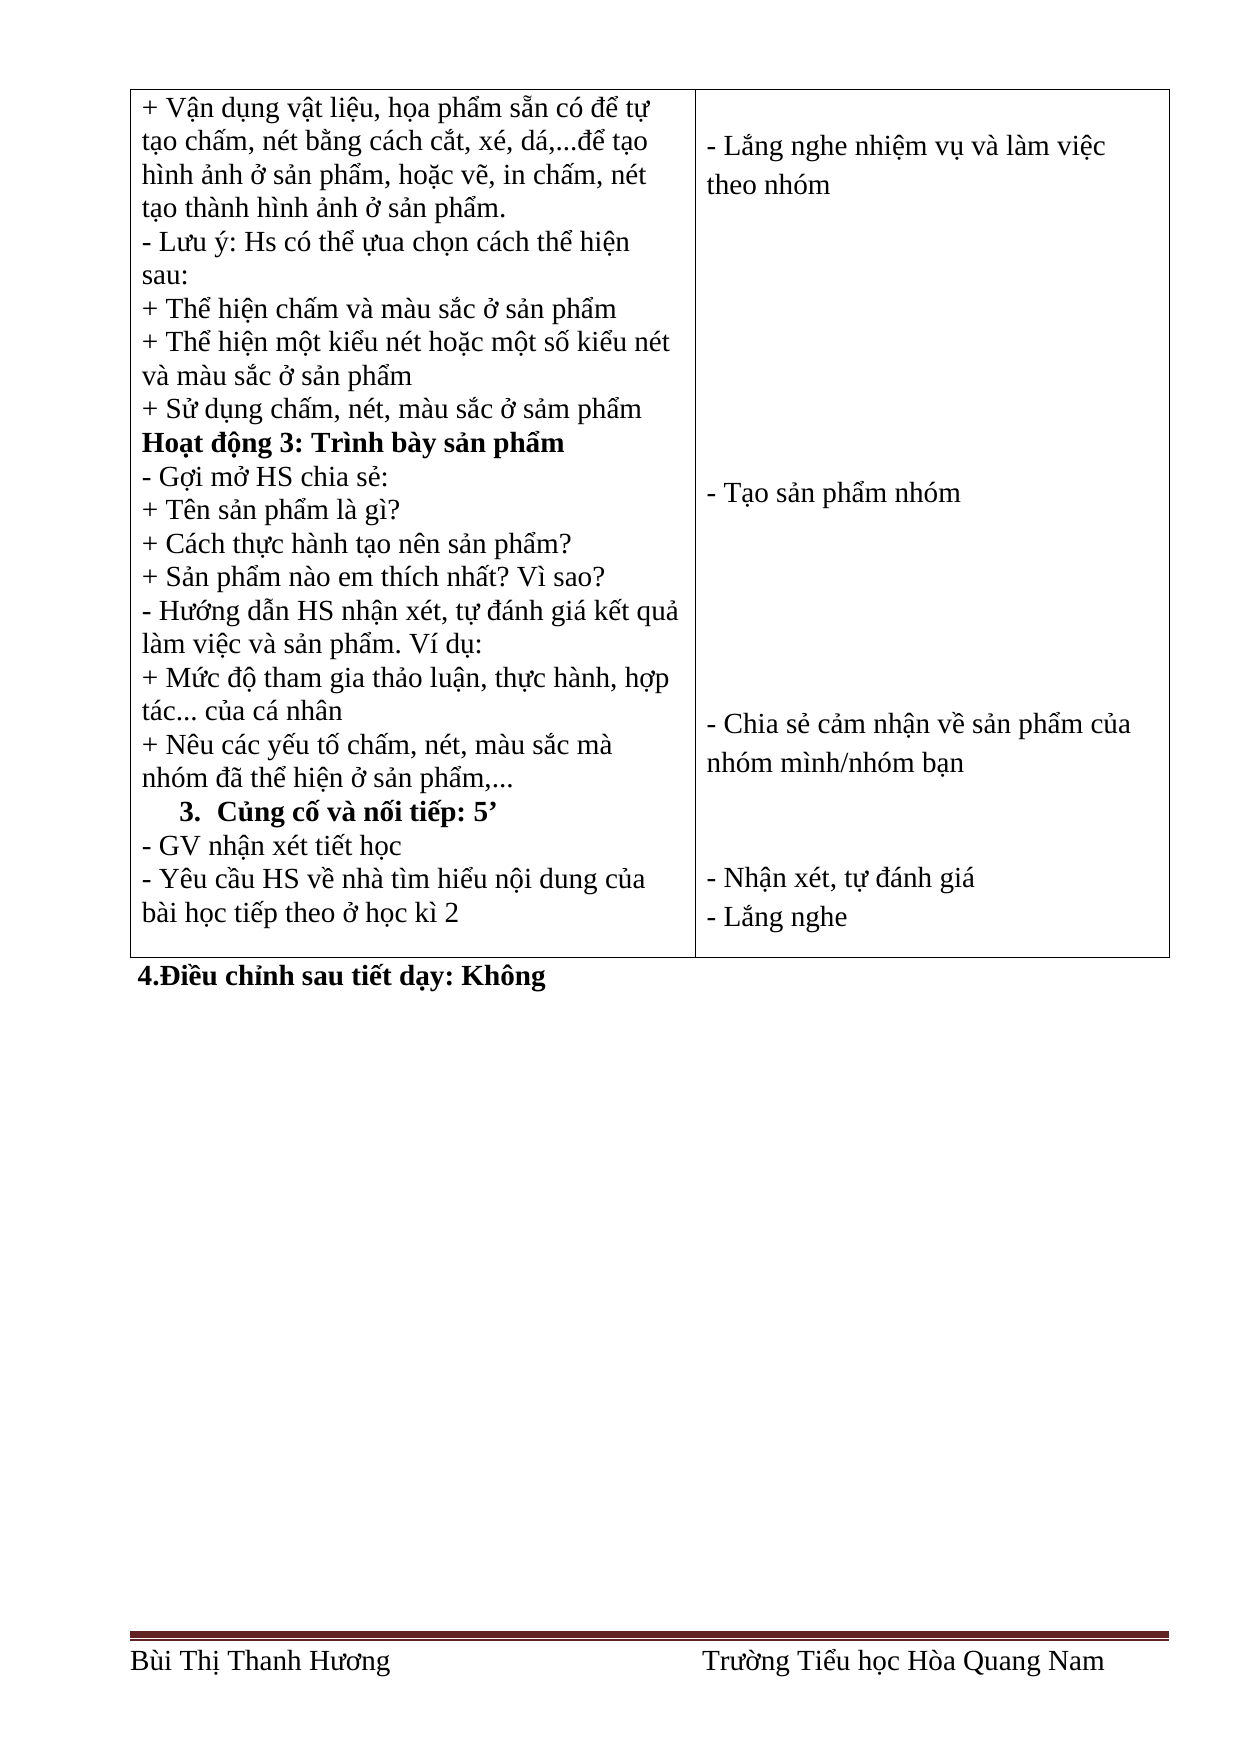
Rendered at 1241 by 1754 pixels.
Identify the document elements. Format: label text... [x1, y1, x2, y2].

text 4.Điều chỉnh sau tiết dạy: Không [137, 958, 1169, 992]
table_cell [131, 90, 695, 957]
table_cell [696, 90, 1169, 957]
